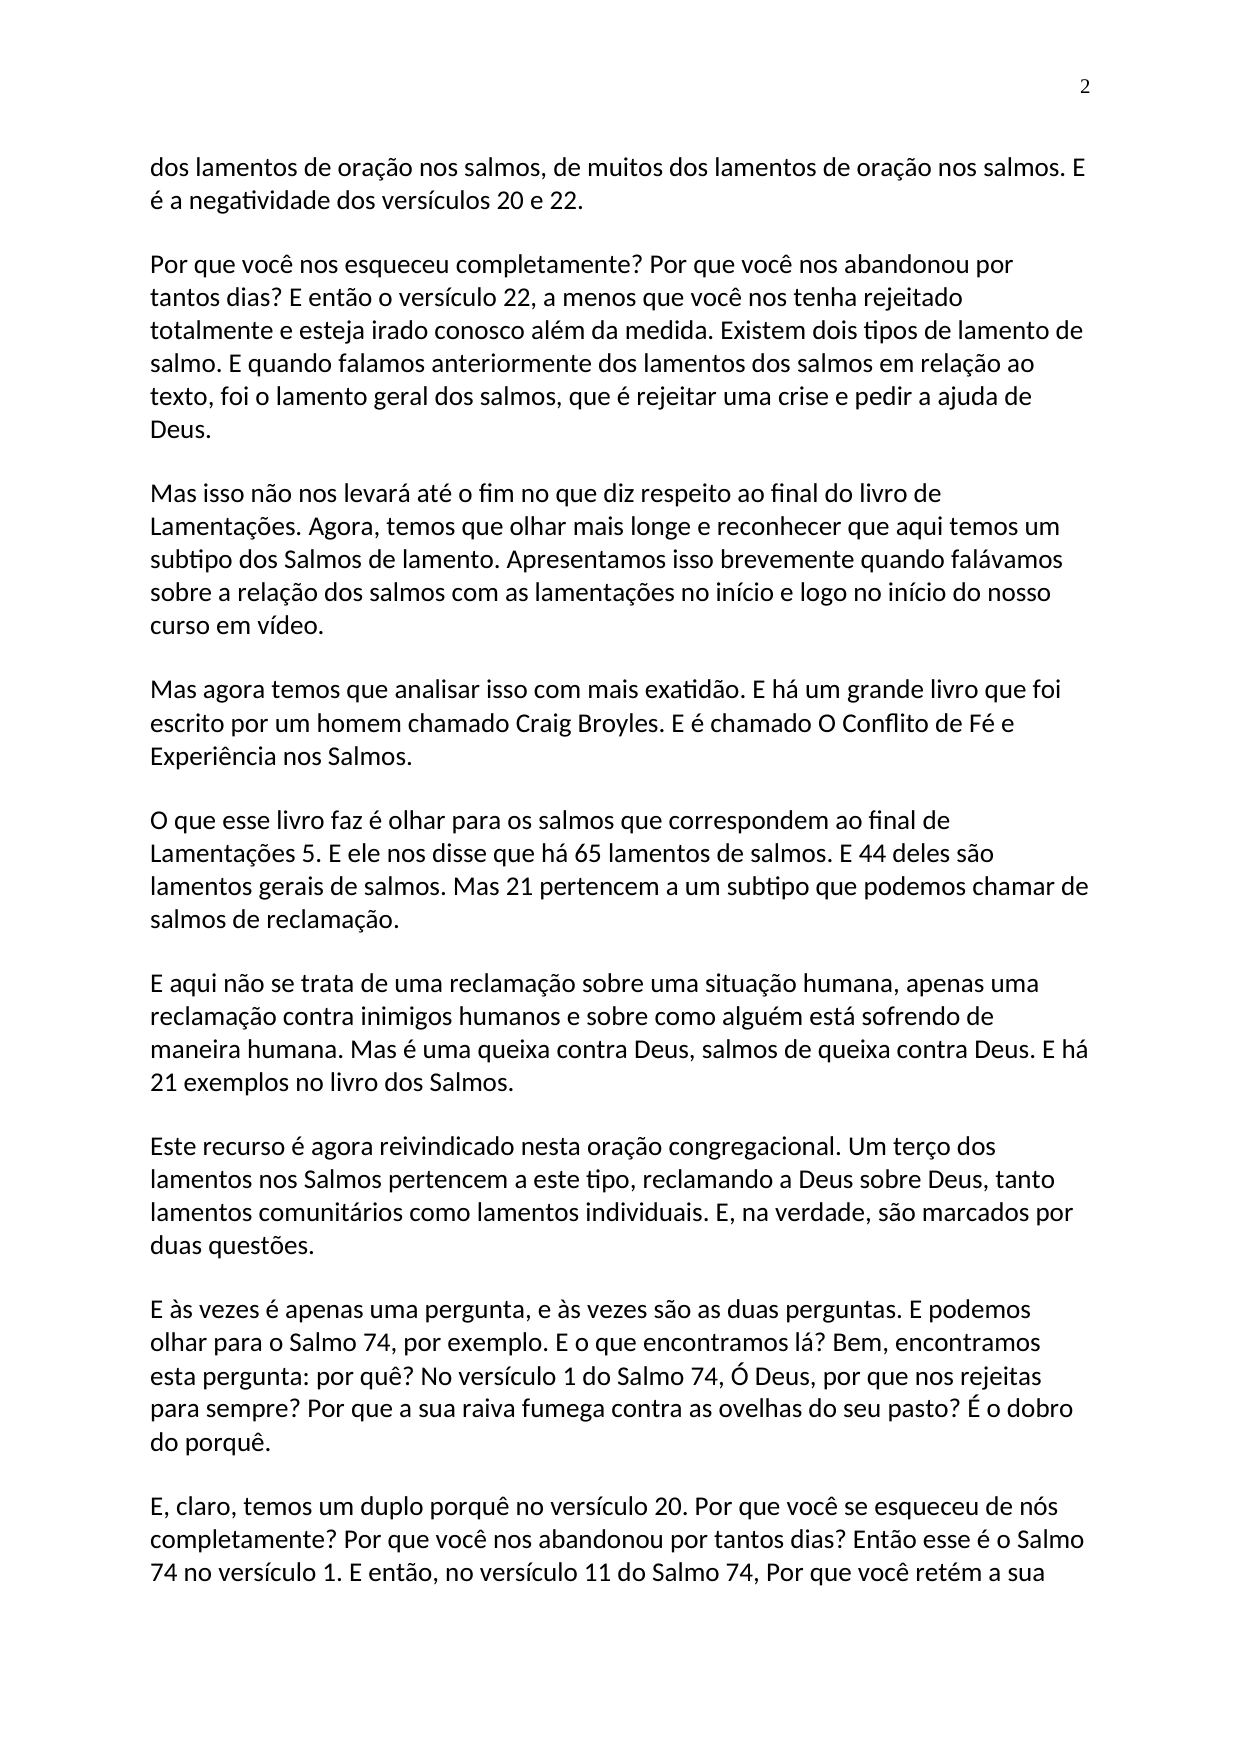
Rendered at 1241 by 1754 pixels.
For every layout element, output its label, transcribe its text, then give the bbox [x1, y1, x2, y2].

text Por que você nos esqueceu completamente? Por que você nos abandonou por tantos dias? E então o versículo 22, a menos que você nos tenha rejeitado totalmente e esteja irado conosco além da medida. Existem dois tipos de lamento de salmo. E quando falamos anteriormente dos lamentos dos salmos em relação ao texto, foi o lamento geral dos salmos, que é rejeitar uma crise e pedir a ajuda de Deus. [150, 247, 1090, 445]
text Este recurso é agora reivindicado nesta oração congregacional. Um terço dos lamentos nos Salmos pertencem a este tipo, reclamando a Deus sobre Deus, tanto lamentos comunitários como lamentos individuais. E, na verdade, são marcados por duas questões. [150, 1129, 1090, 1261]
text E às vezes é apenas uma pergunta, e às vezes são as duas perguntas. E podemos olhar para o Salmo 74, por exemplo. E o que encontramos lá? Bem, encontramos esta pergunta: por quê? No versículo 1 do Salmo 74, Ó Deus, por que nos rejeitas para sempre? Por que a sua raiva fumega contra as ovelhas do seu pasto? É o dobro do porquê. [150, 1293, 1090, 1458]
text E aqui não se trata de uma reclamação sobre uma situação humana, apenas uma reclamação contra inimigos humanos e sobre como alguém está sofrendo de maneira humana. Mas é uma queixa contra Deus, salmos de queixa contra Deus. E há 21 exemplos no livro dos Salmos. [150, 966, 1090, 1098]
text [150, 1489, 1090, 1588]
text O que esse livro faz é olhar para os salmos que correspondem ao final de Lamentações 5. E ele nos disse que há 65 lamentos de salmos. E 44 deles são lamentos gerais de salmos. Mas 21 pertencem a um subtipo que podemos chamar de salmos de reclamação. [150, 803, 1090, 935]
text Mas agora temos que analisar isso com mais exatidão. E há um grande livro que foi escrito por um homem chamado Craig Broyles. E é chamado O Conflito de Fé e Experiência nos Salmos. [150, 673, 1090, 772]
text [150, 150, 1090, 216]
text Mas isso não nos levará até o fim no que diz respeito ao final do livro de Lamentações. Agora, temos que olhar mais longe e reconhecer que aqui temos um subtipo dos Salmos de lamento. Apresentamos isso brevemente quando falávamos sobre a relação dos salmos com as lamentações no início e logo no início do nosso curso em vídeo. [150, 476, 1090, 642]
